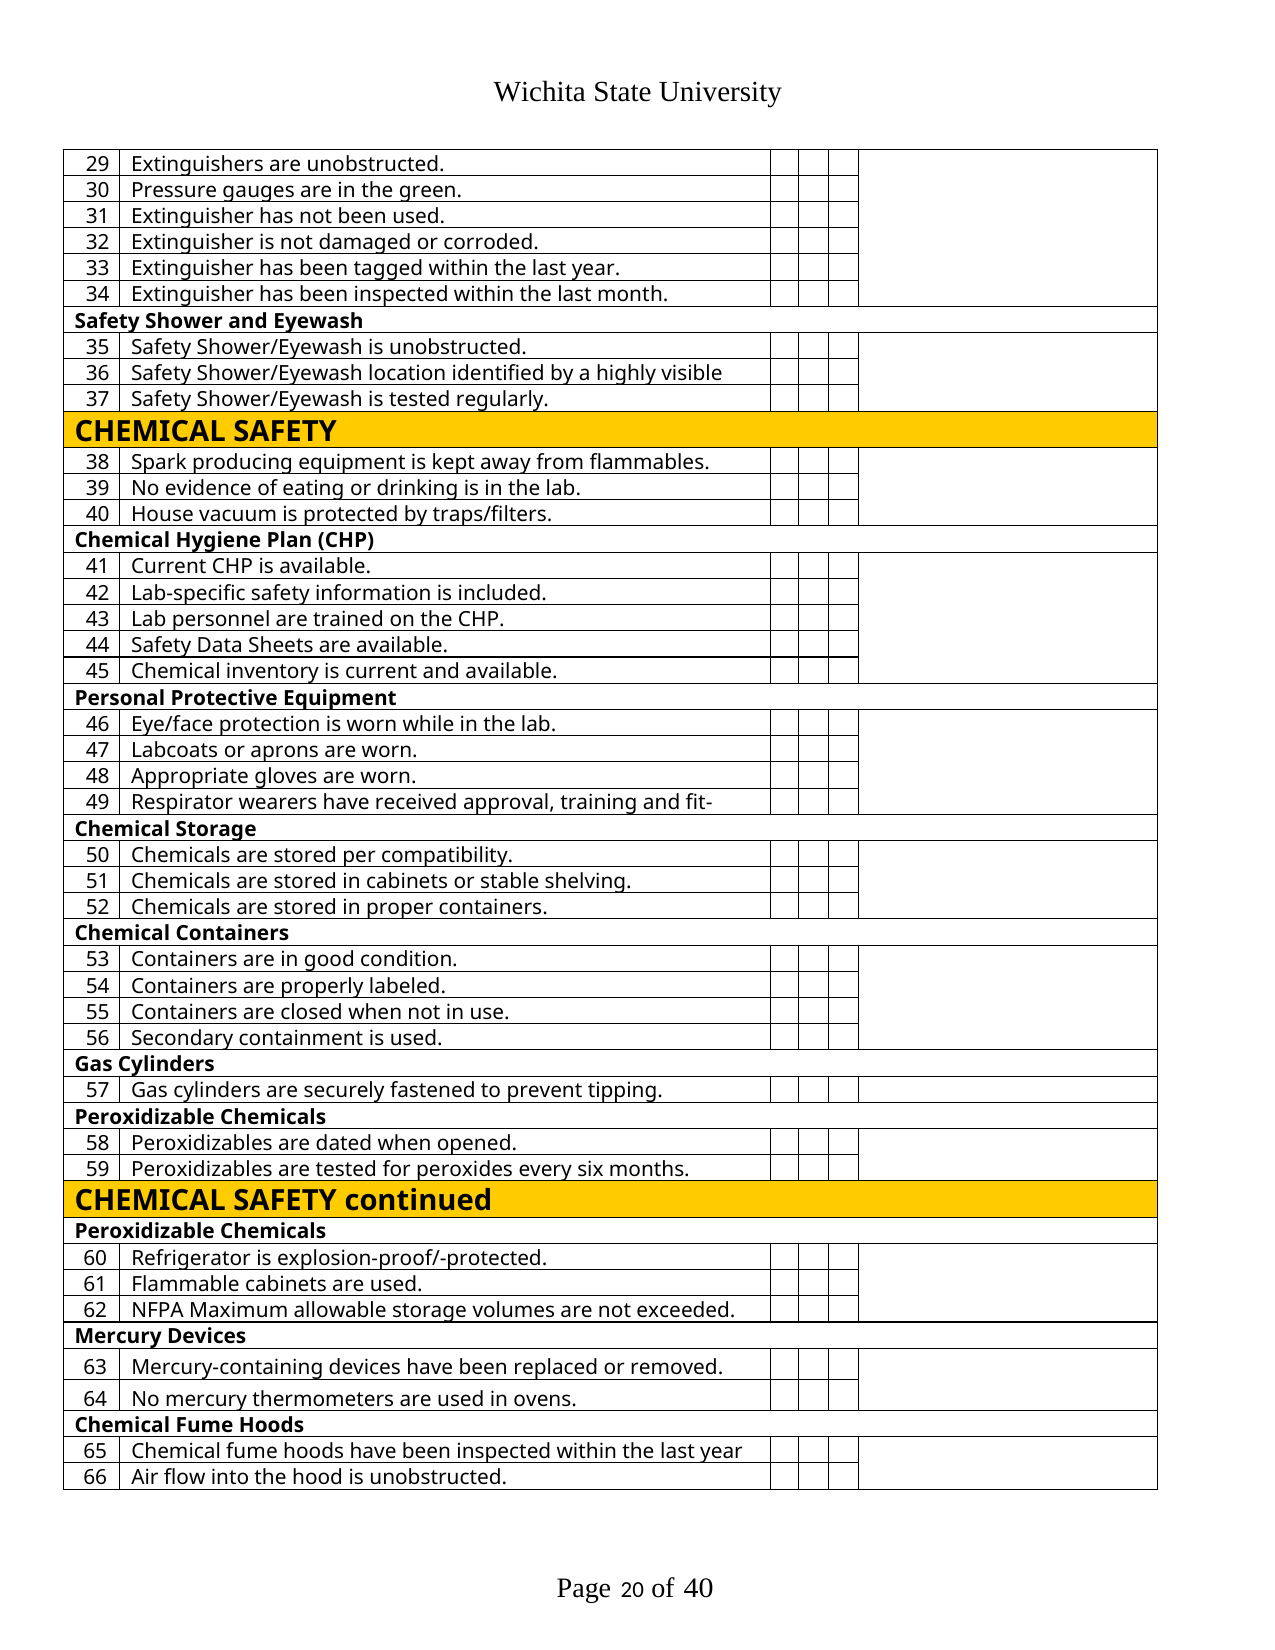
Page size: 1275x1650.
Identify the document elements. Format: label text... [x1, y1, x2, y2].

table_cell [771, 1349, 798, 1379]
table_cell [799, 1349, 828, 1379]
table_cell 52 [64, 893, 119, 918]
table_cell [829, 1349, 858, 1379]
table_cell [799, 1270, 828, 1295]
table_cell [859, 946, 1157, 1049]
table_cell [771, 946, 798, 971]
table_cell Gas Cylinders [64, 1050, 1157, 1076]
table_cell [829, 867, 858, 892]
table_cell [771, 658, 798, 683]
table_cell Containers are in good condition. [120, 946, 770, 971]
table_cell 57 [64, 1077, 119, 1102]
table_cell [771, 254, 798, 279]
table_cell [771, 841, 798, 866]
table_cell [859, 710, 1157, 813]
table_cell 44 [64, 631, 119, 656]
table_cell [799, 1437, 828, 1462]
table_cell [799, 1296, 828, 1321]
table_cell [799, 333, 828, 358]
table_cell 47 [64, 736, 119, 761]
table_cell [829, 1129, 858, 1154]
table_cell [771, 359, 798, 384]
table_cell [771, 1463, 798, 1488]
table_cell No evidence of eating or drinking is in the lab. [120, 474, 770, 499]
table_header Extinguishers are unobstructed. [120, 150, 770, 175]
table_cell [771, 998, 798, 1023]
table_cell Containers are closed when not in use. [120, 998, 770, 1023]
table_cell Pressure gauges are in the green. [120, 176, 770, 201]
table_cell [829, 762, 858, 787]
table_cell [799, 385, 828, 411]
table_cell [829, 946, 858, 971]
table_cell [771, 1129, 798, 1154]
table_cell Peroxidizable Chemicals [64, 1218, 1157, 1243]
table_cell [771, 710, 798, 735]
table_cell [799, 893, 828, 918]
table_cell 61 [64, 1270, 119, 1295]
table_cell Appropriate gloves are worn. [120, 762, 770, 787]
table_cell [799, 228, 828, 253]
table_cell Containers are properly labeled. [120, 972, 770, 997]
table_cell [799, 1463, 828, 1488]
table_cell [799, 762, 828, 787]
table_cell [829, 710, 858, 735]
table_cell Safety Shower/Eyewash is tested regularly. [120, 385, 770, 411]
table_cell [799, 202, 828, 227]
table_cell [859, 1129, 1157, 1180]
table_cell [799, 710, 828, 735]
table_cell 38 [64, 448, 119, 473]
table_cell 32 [64, 228, 119, 253]
table_cell [859, 1349, 1157, 1410]
table_cell Current CHP is available. [120, 553, 770, 578]
table_cell [799, 998, 828, 1023]
table_cell 54 [64, 972, 119, 997]
table_cell Chemical inventory is current and available. [120, 658, 770, 683]
table_cell 37 [64, 385, 119, 411]
table_cell [829, 448, 858, 473]
table_cell Lab-specific safety information is included. [120, 579, 770, 604]
table_cell NFPA Maximum allowable storage volumes are not exceeded. [120, 1296, 770, 1321]
table_cell [829, 1155, 858, 1180]
table_cell [771, 228, 798, 253]
table_cell 51 [64, 867, 119, 892]
table_cell 56 [64, 1024, 119, 1049]
table_cell [829, 228, 858, 253]
table_cell Labcoats or aprons are worn. [120, 736, 770, 761]
table_cell CHEMICAL SAFETY continued [64, 1181, 1157, 1217]
table_cell [829, 1437, 858, 1462]
table_cell [799, 1024, 828, 1049]
table_cell [859, 448, 1157, 525]
table_cell [771, 972, 798, 997]
table_cell [799, 359, 828, 384]
table_cell Eye/face protection is worn while in the lab. [120, 710, 770, 735]
table_cell Extinguisher has been tagged within the last year. [120, 254, 770, 279]
table_cell [829, 972, 858, 997]
table_cell Refrigerator is explosion-proof/-protected. [120, 1244, 770, 1269]
table_cell [799, 553, 828, 578]
table_cell [829, 893, 858, 918]
table_cell 40 [64, 500, 119, 525]
table_cell [771, 893, 798, 918]
table_cell [859, 841, 1157, 918]
table_cell [829, 1463, 858, 1488]
table_header [859, 150, 1157, 306]
table_cell 30 [64, 176, 119, 201]
table_cell [799, 631, 828, 656]
table_cell [829, 658, 858, 683]
table_cell 31 [64, 202, 119, 227]
table_header 29 [64, 150, 119, 175]
table_cell [829, 998, 858, 1023]
table_cell House vacuum is protected by traps/filters. [120, 500, 770, 525]
table_cell [829, 254, 858, 279]
table_cell [829, 1270, 858, 1295]
table_cell [829, 281, 858, 306]
table_cell [799, 500, 828, 525]
table_cell [771, 789, 798, 813]
table_cell [859, 1437, 1157, 1488]
table_cell Peroxidizables are dated when opened. [120, 1129, 770, 1154]
table_cell [829, 385, 858, 411]
table_cell [829, 1077, 858, 1102]
table_cell [829, 605, 858, 630]
table_cell Chemicals are stored in cabinets or stable shelving. [120, 867, 770, 892]
table_cell [799, 605, 828, 630]
table_cell [771, 1155, 798, 1180]
table_cell 50 [64, 841, 119, 866]
table_cell [829, 579, 858, 604]
table_cell [799, 1077, 828, 1102]
table_cell Air flow into the hood is unobstructed. [120, 1463, 770, 1488]
table_cell Safety Shower/Eyewash is unobstructed. [120, 333, 770, 358]
table_cell [829, 202, 858, 227]
table_cell [799, 972, 828, 997]
table_cell Safety Shower and Eyewash [64, 307, 1157, 332]
table_cell Flammable cabinets are used. [120, 1270, 770, 1295]
table_cell 39 [64, 474, 119, 499]
table_cell 36 [64, 359, 119, 384]
table_cell [771, 867, 798, 892]
table_cell [771, 1077, 798, 1102]
table_cell 49 [64, 789, 119, 813]
table_cell Chemical Containers [64, 919, 1157, 944]
table_cell [829, 631, 858, 656]
table_cell [771, 1437, 798, 1462]
table_cell [829, 1024, 858, 1049]
table_cell 66 [64, 1463, 119, 1488]
table_cell Safety Shower/Eyewash location identified by a highly visible sign. [120, 359, 770, 384]
table_cell Lab personnel are trained on the CHP. [120, 605, 770, 630]
table_cell [771, 1244, 798, 1269]
table_cell [771, 1270, 798, 1295]
table_cell Mercury-containing devices have been replaced or removed. [120, 1349, 770, 1379]
table_cell [829, 176, 858, 201]
table_cell 33 [64, 254, 119, 279]
table_cell [771, 1024, 798, 1049]
table_cell 41 [64, 553, 119, 578]
table_header [829, 150, 858, 175]
table_cell [799, 1380, 828, 1410]
table_cell 58 [64, 1129, 119, 1154]
table_cell [799, 658, 828, 683]
table_cell Chemicals are stored in proper containers. [120, 893, 770, 918]
table_cell CHEMICAL SAFETY [64, 412, 1157, 447]
table_cell Chemical Storage [64, 815, 1157, 840]
table_cell Peroxidizables are tested for peroxides every six months. [120, 1155, 770, 1180]
table_cell [771, 202, 798, 227]
table_cell 64 [64, 1380, 119, 1410]
table_cell [771, 176, 798, 201]
table_cell Gas cylinders are securely fastened to prevent tipping. [120, 1077, 770, 1102]
table_cell [771, 448, 798, 473]
table_cell Extinguisher has been inspected within the last month. [120, 281, 770, 306]
table_cell [771, 385, 798, 411]
table_cell [799, 789, 828, 813]
table_cell 42 [64, 579, 119, 604]
table_cell [829, 553, 858, 578]
table_cell [829, 1296, 858, 1321]
table_cell 60 [64, 1244, 119, 1269]
table_cell No mercury thermometers are used in ovens. [120, 1380, 770, 1410]
table_cell [771, 553, 798, 578]
table_cell [771, 605, 798, 630]
table_cell [859, 333, 1157, 411]
table_cell [829, 333, 858, 358]
table_cell [799, 1155, 828, 1180]
table_cell [799, 176, 828, 201]
table_cell Chemical Fume Hoods [64, 1411, 1157, 1436]
table_cell [829, 789, 858, 813]
table_cell [799, 946, 828, 971]
table_cell 53 [64, 946, 119, 971]
table_cell [771, 579, 798, 604]
table_cell 59 [64, 1155, 119, 1180]
table_cell Secondary containment is used. [120, 1024, 770, 1049]
table_cell [799, 579, 828, 604]
table_cell [771, 631, 798, 656]
table_cell 48 [64, 762, 119, 787]
table_cell 62 [64, 1296, 119, 1321]
table_cell [799, 1244, 828, 1269]
table_cell 45 [64, 658, 119, 683]
table_cell Personal Protective Equipment [64, 684, 1157, 709]
table_cell [829, 474, 858, 499]
table_cell [859, 553, 1157, 683]
table_cell [829, 1380, 858, 1410]
table_cell Mercury Devices [64, 1323, 1157, 1348]
table_cell Spark producing equipment is kept away from flammables. [120, 448, 770, 473]
table_cell Chemical Hygiene Plan (CHP) [64, 526, 1157, 552]
table_cell [829, 359, 858, 384]
table_cell [799, 254, 828, 279]
table_cell [799, 474, 828, 499]
table_cell [859, 1077, 1157, 1102]
table_cell [771, 762, 798, 787]
table_cell [799, 448, 828, 473]
table_cell [829, 736, 858, 761]
table_cell [799, 867, 828, 892]
table_cell [771, 1296, 798, 1321]
table_cell [771, 281, 798, 306]
table_cell [799, 736, 828, 761]
table_cell Respirator wearers have received approval, training and fit-testing. [120, 789, 770, 813]
table_cell [799, 841, 828, 866]
table_cell 63 [64, 1349, 119, 1379]
table_cell 46 [64, 710, 119, 735]
table_cell [829, 1244, 858, 1269]
table_cell [829, 841, 858, 866]
table_header [799, 150, 828, 175]
table_cell [859, 1244, 1157, 1321]
table_cell [799, 281, 828, 306]
table_header [771, 150, 798, 175]
table_cell [829, 500, 858, 525]
table_cell 65 [64, 1437, 119, 1462]
table_cell 43 [64, 605, 119, 630]
table_cell Extinguisher is not damaged or corroded. [120, 228, 770, 253]
table_cell [771, 500, 798, 525]
table_cell Peroxidizable Chemicals [64, 1103, 1157, 1128]
table_cell Extinguisher has not been used. [120, 202, 770, 227]
table_cell [771, 474, 798, 499]
table_cell 35 [64, 333, 119, 358]
table_cell 34 [64, 281, 119, 306]
table_cell Chemical fume hoods have been inspected within the last year [120, 1437, 770, 1462]
table_cell Chemicals are stored per compatibility. [120, 841, 770, 866]
table_cell 55 [64, 998, 119, 1023]
table_cell [799, 1129, 828, 1154]
table_cell [771, 1380, 798, 1410]
table_cell [771, 736, 798, 761]
table_cell [771, 333, 798, 358]
table_cell Safety Data Sheets are available. [120, 631, 770, 656]
